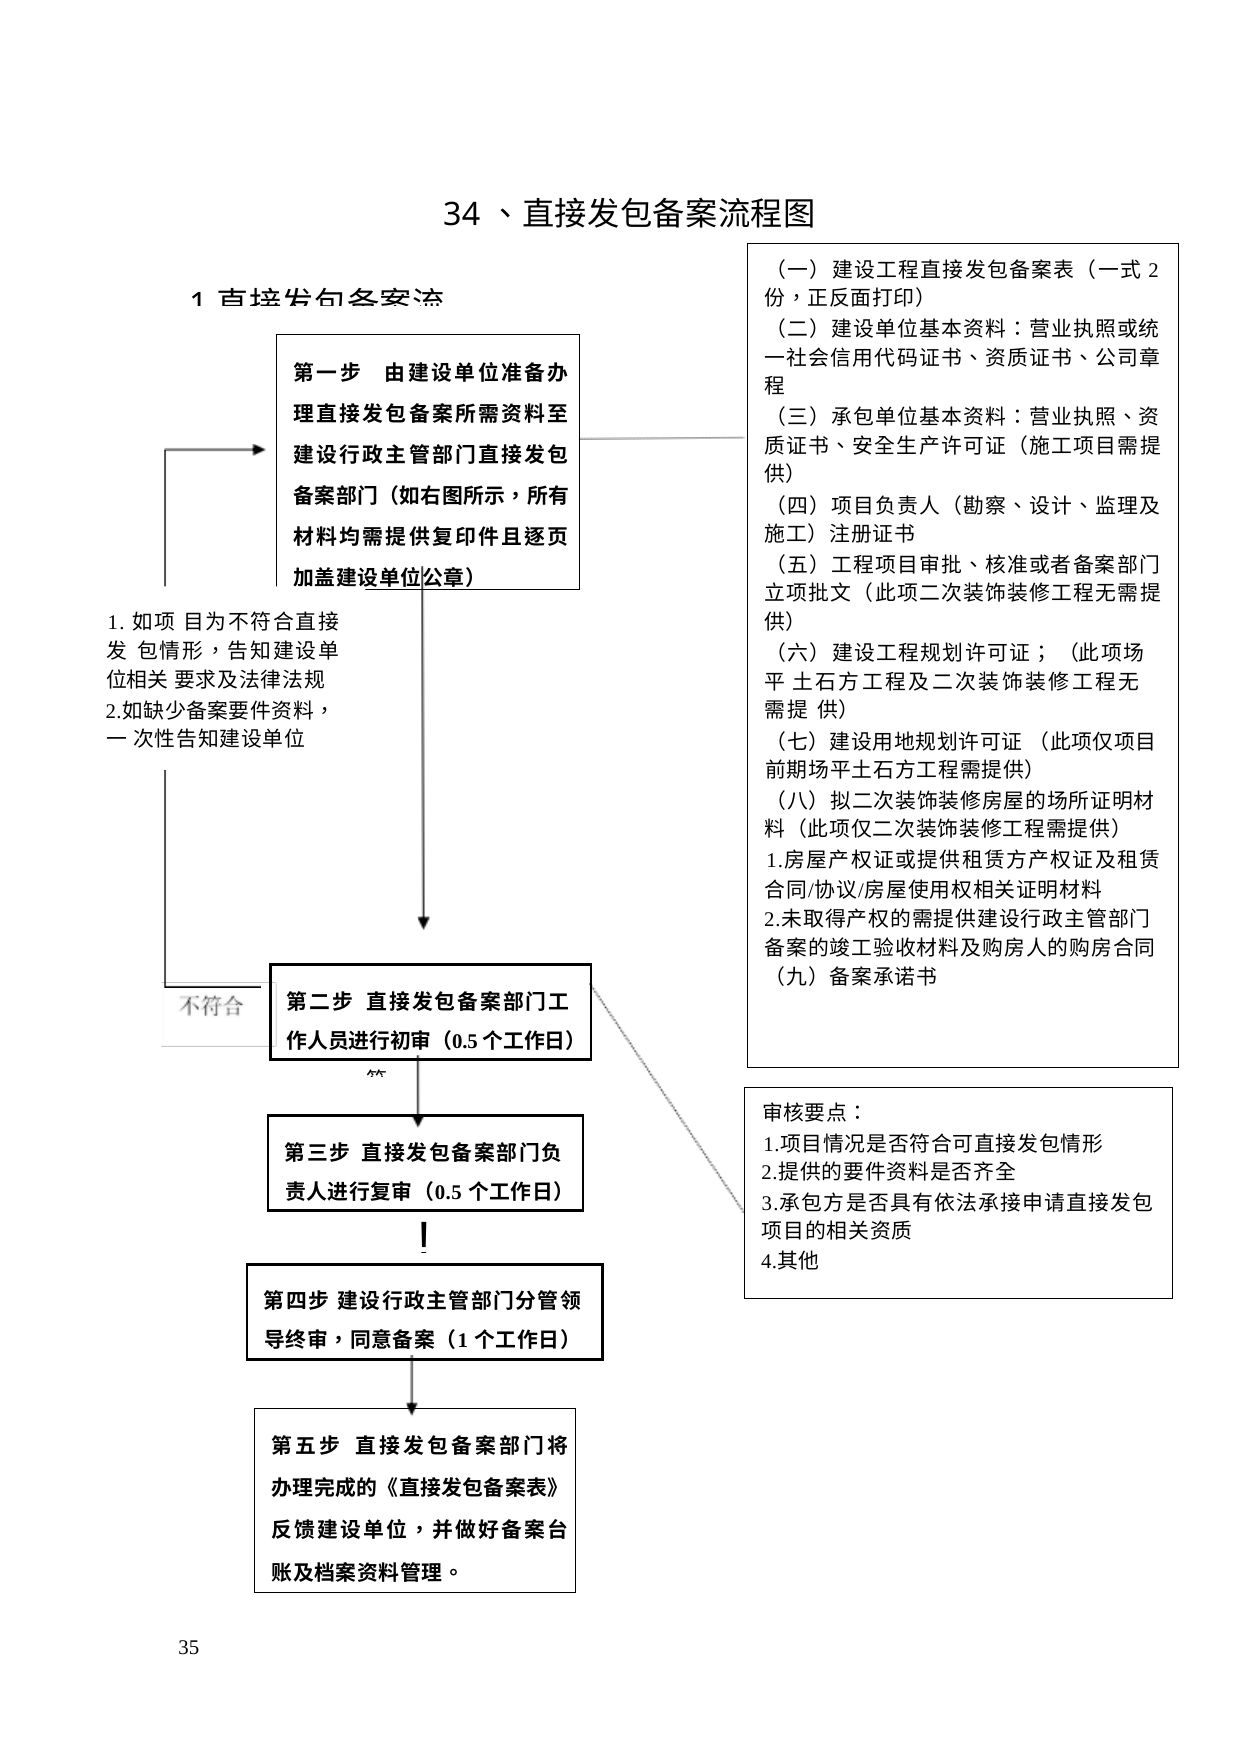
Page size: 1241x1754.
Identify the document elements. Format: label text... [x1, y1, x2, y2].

picture [163, 444, 267, 586]
picture [412, 1055, 425, 1129]
picture [406, 1355, 419, 1417]
table_header 第五步 直接发包备案部门将 办理完成的《直接发包备案表》 反馈建设单位，并做好备案台 账及档案资料管理。 [255, 1409, 575, 1592]
table_header （一）建设工程直接发包备案表（一式 2 份，正反面打印） （二）建设单位基本资料：营业执照或统 一社会信用代码证书、资质证书、公司章 程 （三）承包单位基本资料：营业执照、资 质证书、安全生产许可证（施工项目需提 供） （四）项目负责人（勘察、设计、监理及 施工）注册证书 （五）工程项目审批、核准或者备案部门 立项批文（此项二次装饰装修工程无需提 供） （六）建设工程规划许可证； （此项场平 土石方工程及二次装饰装修工程无需提 供） （七）建设用地规划许可证 （此项仅项目 前期场平土石方工程需提供） （八）拟二次装饰装修房屋的场所证明材 料（此项仅二次装饰装修工程需提供） 1.房屋产权证或提供租赁方产权证及租赁 合同/协议/房屋使用权相关证明材料 2.未取得产权的需提供建设行政主管部门 备案的竣工验收材料及购房人的购房合同 （九）备案承诺书 [748, 244, 1178, 1067]
text 34 、直接发包备案流程图 [443, 195, 1180, 233]
picture [272, 981, 278, 1048]
picture [417, 566, 431, 931]
table_header 审核要点： 1.项目情况是否符合可直接发包情形 2.提供的要件资料是否齐全 3.承包方是否具有依法承接申请直接发包 项目的相关资质 4.其他 [745, 1088, 1172, 1297]
picture [578, 436, 745, 440]
picture [588, 983, 745, 1213]
picture [160, 770, 269, 1048]
